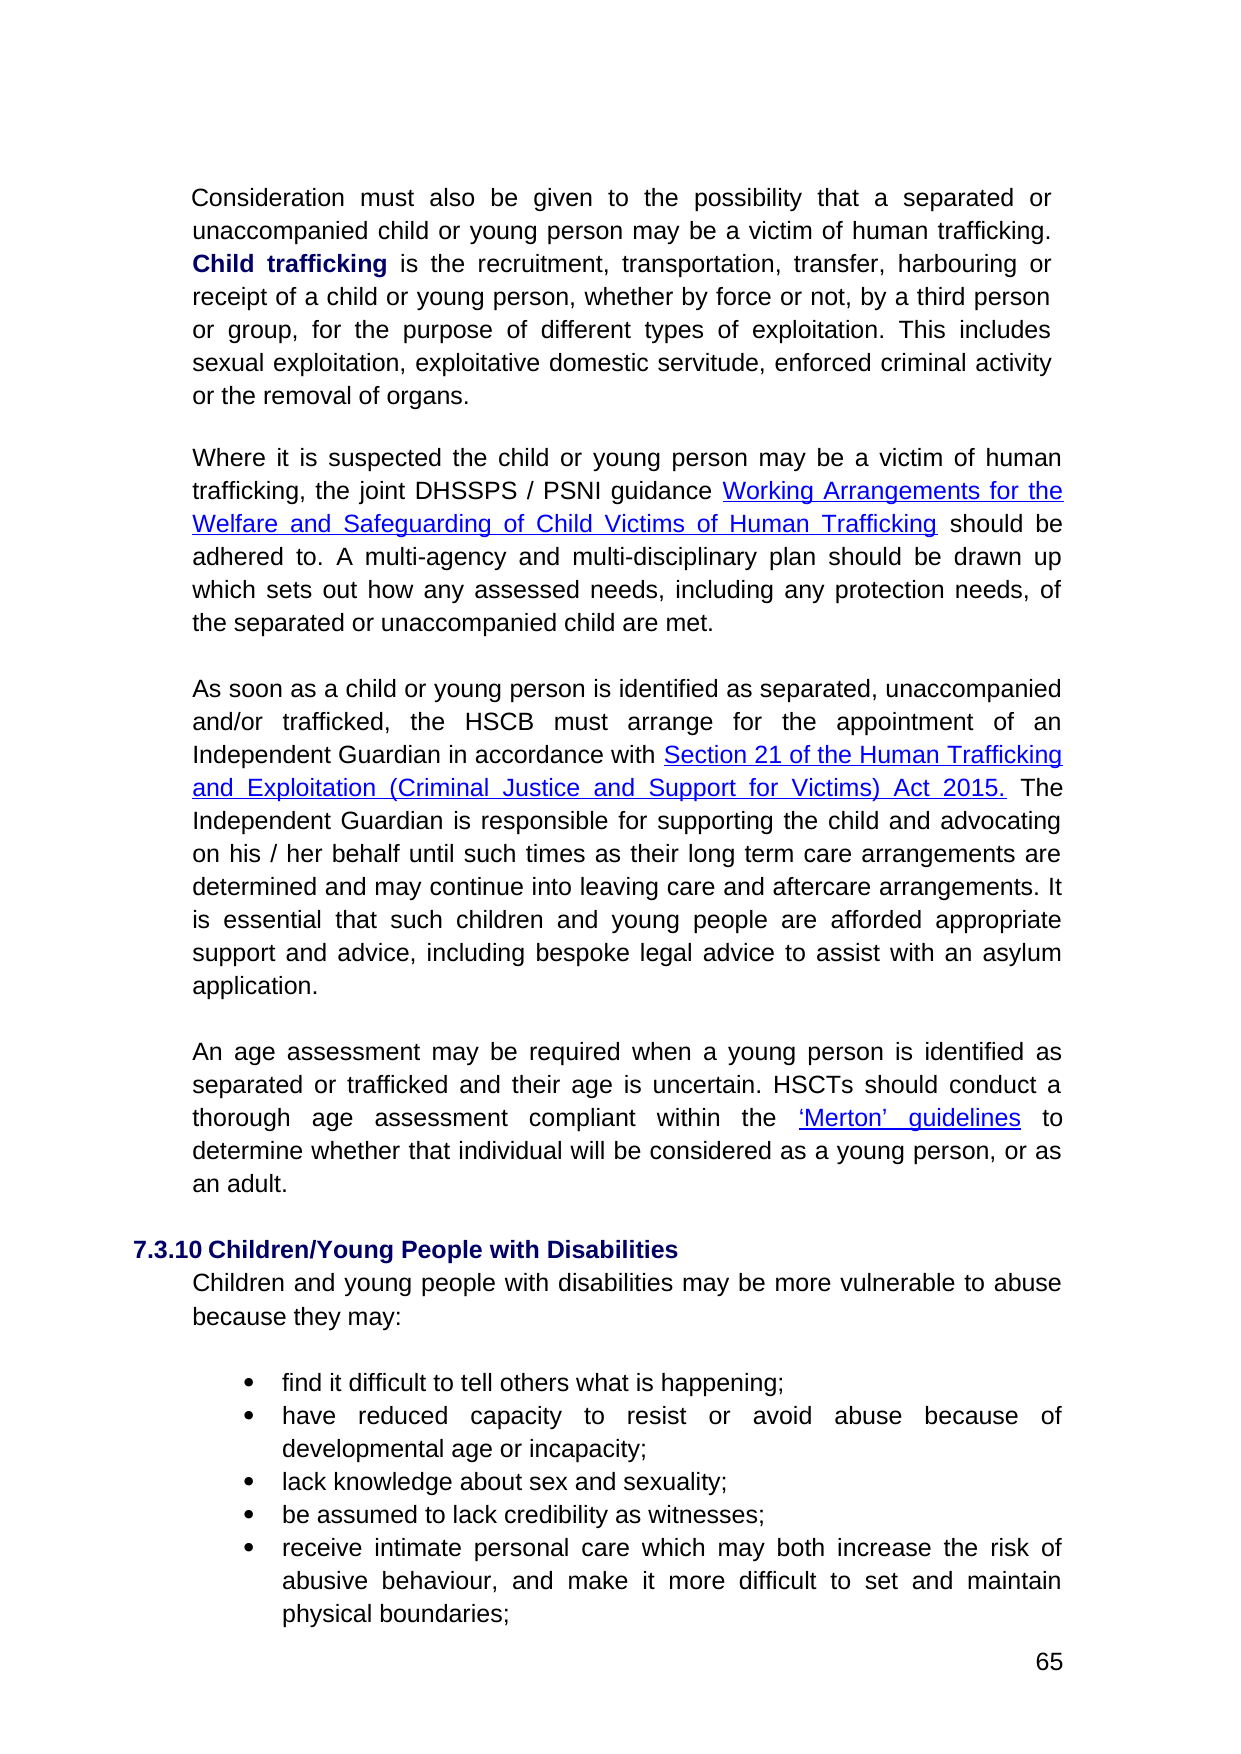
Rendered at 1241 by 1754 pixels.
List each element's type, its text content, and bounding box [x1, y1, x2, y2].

list lack knowledge about sex and sexuality; [244, 1467, 1063, 1496]
list have reduced capacity to resist or avoid abuse because of developmental age or incapacity; [244, 1401, 1063, 1462]
text As soon as a child or young person is identified as separated, unaccompanied and/or trafficked, the HSCB must arrange for the appointment of an Independent Guardian in accordance with Section 21 of the Human Trafficking and Exploitation (Criminal Justice and Support for Victims) Act 2015. The Independent Guardian is responsible for supporting the child and advocating on his / her behalf until such times as their long term care arrangements are determined and may continue into leaving care and aftercare arrangements. It is essential that such children and young people are afforded appropriate support and advice, including bespoke legal advice to assist with an asylum application. [192, 674, 1063, 1000]
list find it difficult to tell others what is happening; [244, 1367, 1063, 1396]
list be assumed to lack credibility as witnesses; [244, 1500, 1063, 1529]
text Where it is suspected the child or young person may be a victim of human trafficking, the joint DHSSPS / PSNI guidance Working Arrangements for the Welfare and Safeguarding of Child Victims of Human Trafficking should be adhered to. A multi-agency and multi-disciplinary plan should be drawn up which sets out how any assessed needs, including any protection needs, of the separated or unaccompanied child are met. [192, 443, 1063, 637]
text An age assessment may be required when a young person is identified as separated or trafficked and their age is uncertain. HSCTs should conduct a thorough age assessment compliant within the ‘Merton’ guidelines to determine whether that individual will be considered as a young person, or as an adult. [192, 1037, 1063, 1198]
list receive intimate personal care which may both increase the risk of abusive behaviour, and make it more difficult to set and maintain physical boundaries; [244, 1533, 1063, 1628]
text Children and young people with disabilities may be more vulnerable to abuse because they may: [192, 1268, 1063, 1330]
text Consideration must also be given to the possibility that a separated or unaccompanied child or young person may be a victim of human trafficking. Child trafficking is the recruitment, transportation, transfer, harbouring or receipt of a child or young person, whether by force or not, by a third person or group, for the purpose of different types of exploitation. This includes sexual exploitation, exploitative domestic servitude, enforced criminal activity or the removal of organs. [191, 183, 1053, 410]
subtitle 7.3.10 Children/Young People with Disabilities [133, 1235, 1063, 1264]
